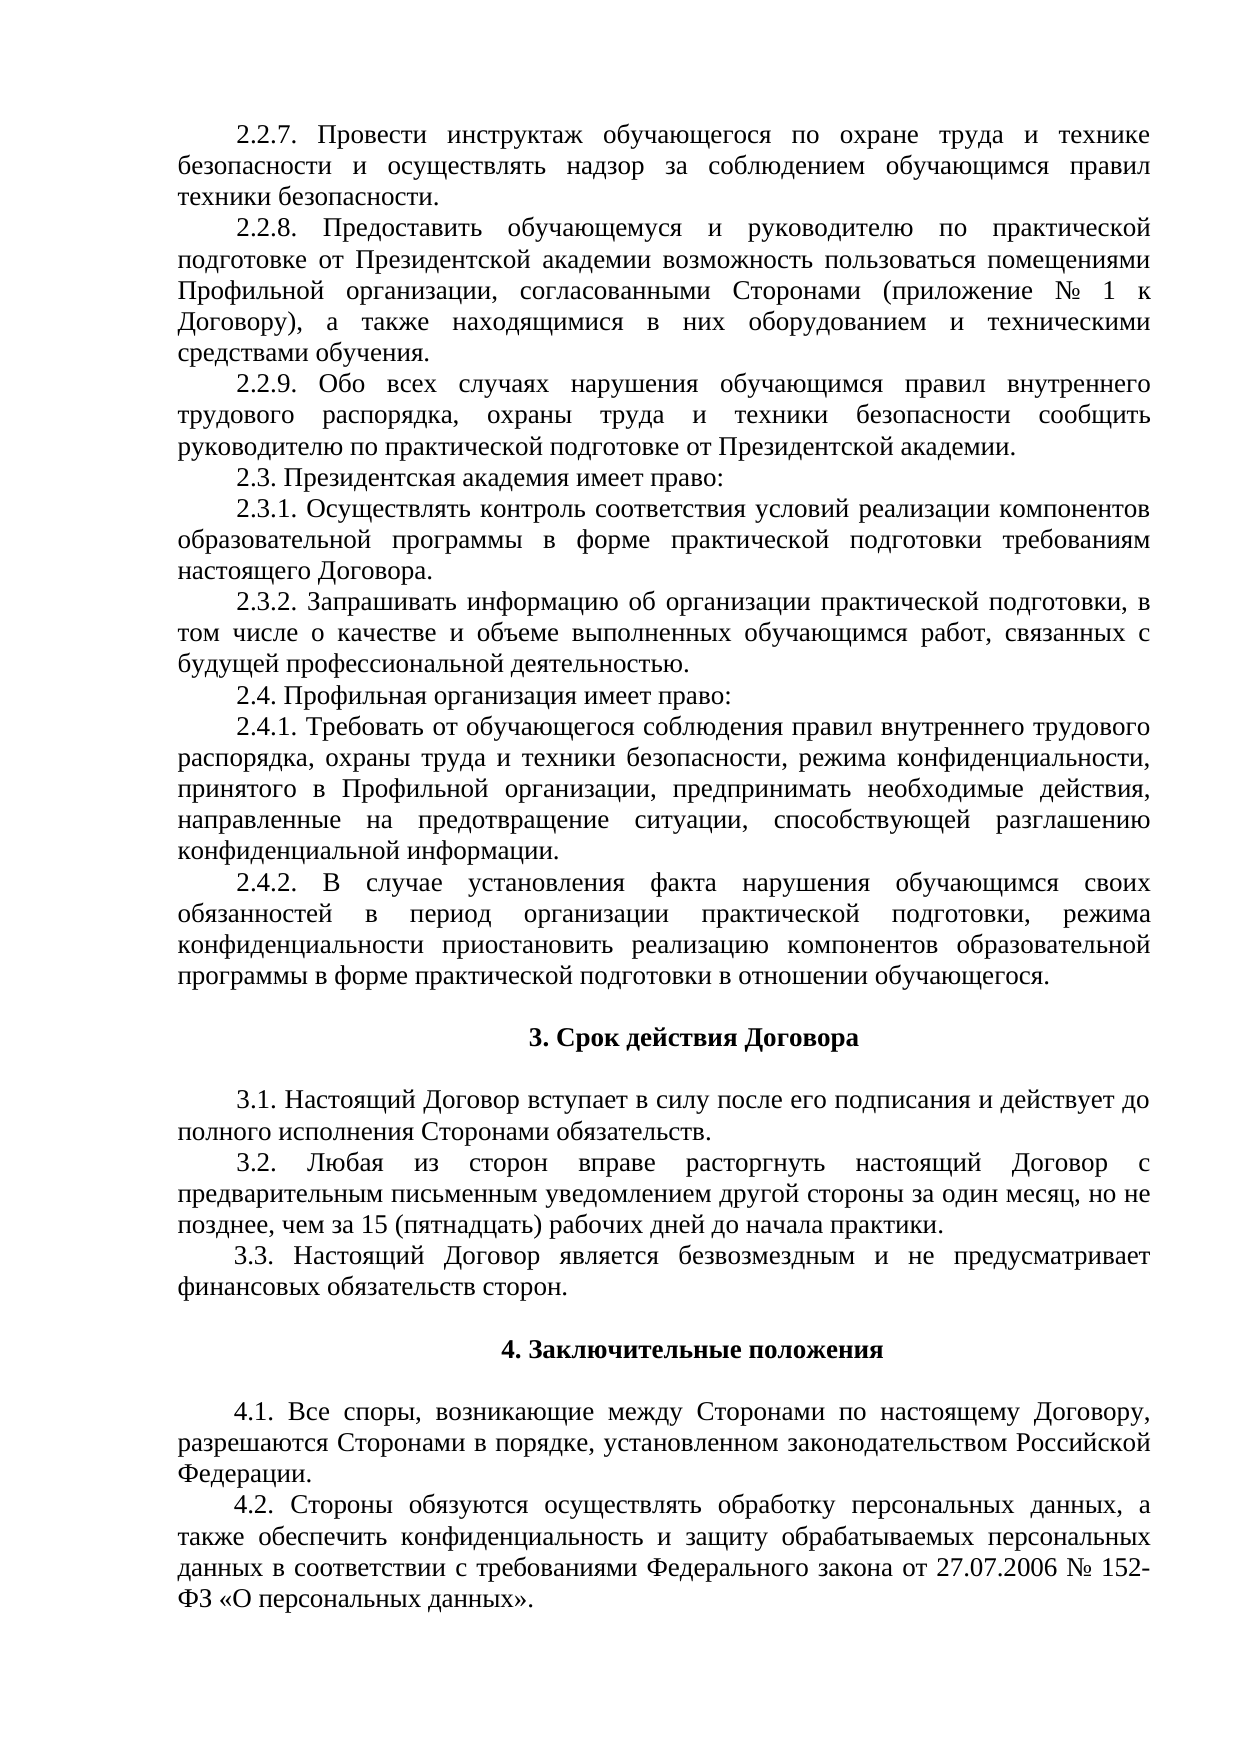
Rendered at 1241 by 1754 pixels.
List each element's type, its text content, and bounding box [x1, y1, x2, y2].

text 2.2.9. Обо всех случаях нарушения обучающимся правил внутреннего трудового распорядка, охраны труда и техники безопасности сообщить руководителю по практической подготовке от Президентской академии. [177, 367, 1152, 461]
text 2.2.8. Предоставить обучающемуся и руководителю по практической подготовке от Президентской академии возможность пользоваться помещениями Профильной организации, согласованными Сторонами (приложение № 1 к Договору), а также находящимися в них оборудованием и техническими средствами обучения. [177, 212, 1152, 367]
text 2.2.7. Провести инструктаж обучающегося по охране труда и технике безопасности и осуществлять надзор за соблюдением обучающимся правил техники безопасности. [177, 118, 1152, 212]
text 3.1. Настоящий Договор вступает в силу после его подписания и действует до полного исполнения Сторонами обязательств. [177, 1084, 1152, 1146]
text 4.2. Стороны обязуются осуществлять обработку персональных данных, а также обеспечить конфиденциальность и защиту обрабатываемых персональных данных в соответствии с требованиями Федерального закона от 27.07.2006 № 152-ФЗ «О персональных данных». [177, 1488, 1152, 1613]
text 3.3. Настоящий Договор является безвозмездным и не предусматривает финансовых обязательств сторон. [177, 1239, 1152, 1302]
text 3. Срок действия Договора [177, 1021, 1152, 1052]
text 4.1. Все споры, возникающие между Сторонами по настоящему Договору, разрешаются Сторонами в порядке, установленном законодательством Российской Федерации. [177, 1395, 1152, 1488]
text 2.3. Президентская академия имеет право: [177, 461, 1152, 492]
text 2.4. Профильная организация имеет право: [177, 679, 1152, 710]
text 2.4.2. В случае установления факта нарушения обучающимся своих обязанностей в период организации практической подготовки, режима конфиденциальности приостановить реализацию компонентов образовательной программы в форме практической подготовки в отношении обучающегося. [177, 866, 1152, 990]
text 4. Заключительные положения [177, 1333, 1152, 1364]
text 2.3.1. Осуществлять контроль соответствия условий реализации компонентов образовательной программы в форме практической подготовки требованиям настоящего Договора. [177, 492, 1152, 585]
text 2.3.2. Запрашивать информацию об организации практической подготовки, в том числе о качестве и объеме выполненных обучающимся работ, связанных с будущей профессиональной деятельностью. [177, 585, 1152, 679]
text 2.4.1. Требовать от обучающегося соблюдения правил внутреннего трудового распорядка, охраны труда и техники безопасности, режима конфиденциальности, принятого в Профильной организации, предпринимать необходимые действия, направленные на предотвращение ситуации, способствующей разглашению конфиденциальной информации. [177, 710, 1152, 866]
text 3.2. Любая из сторон вправе расторгнуть настоящий Договор с предварительным письменным уведомлением другой стороны за один месяц, но не позднее, чем за 15 (пятнадцать) рабочих дней до начала практики. [177, 1146, 1152, 1239]
